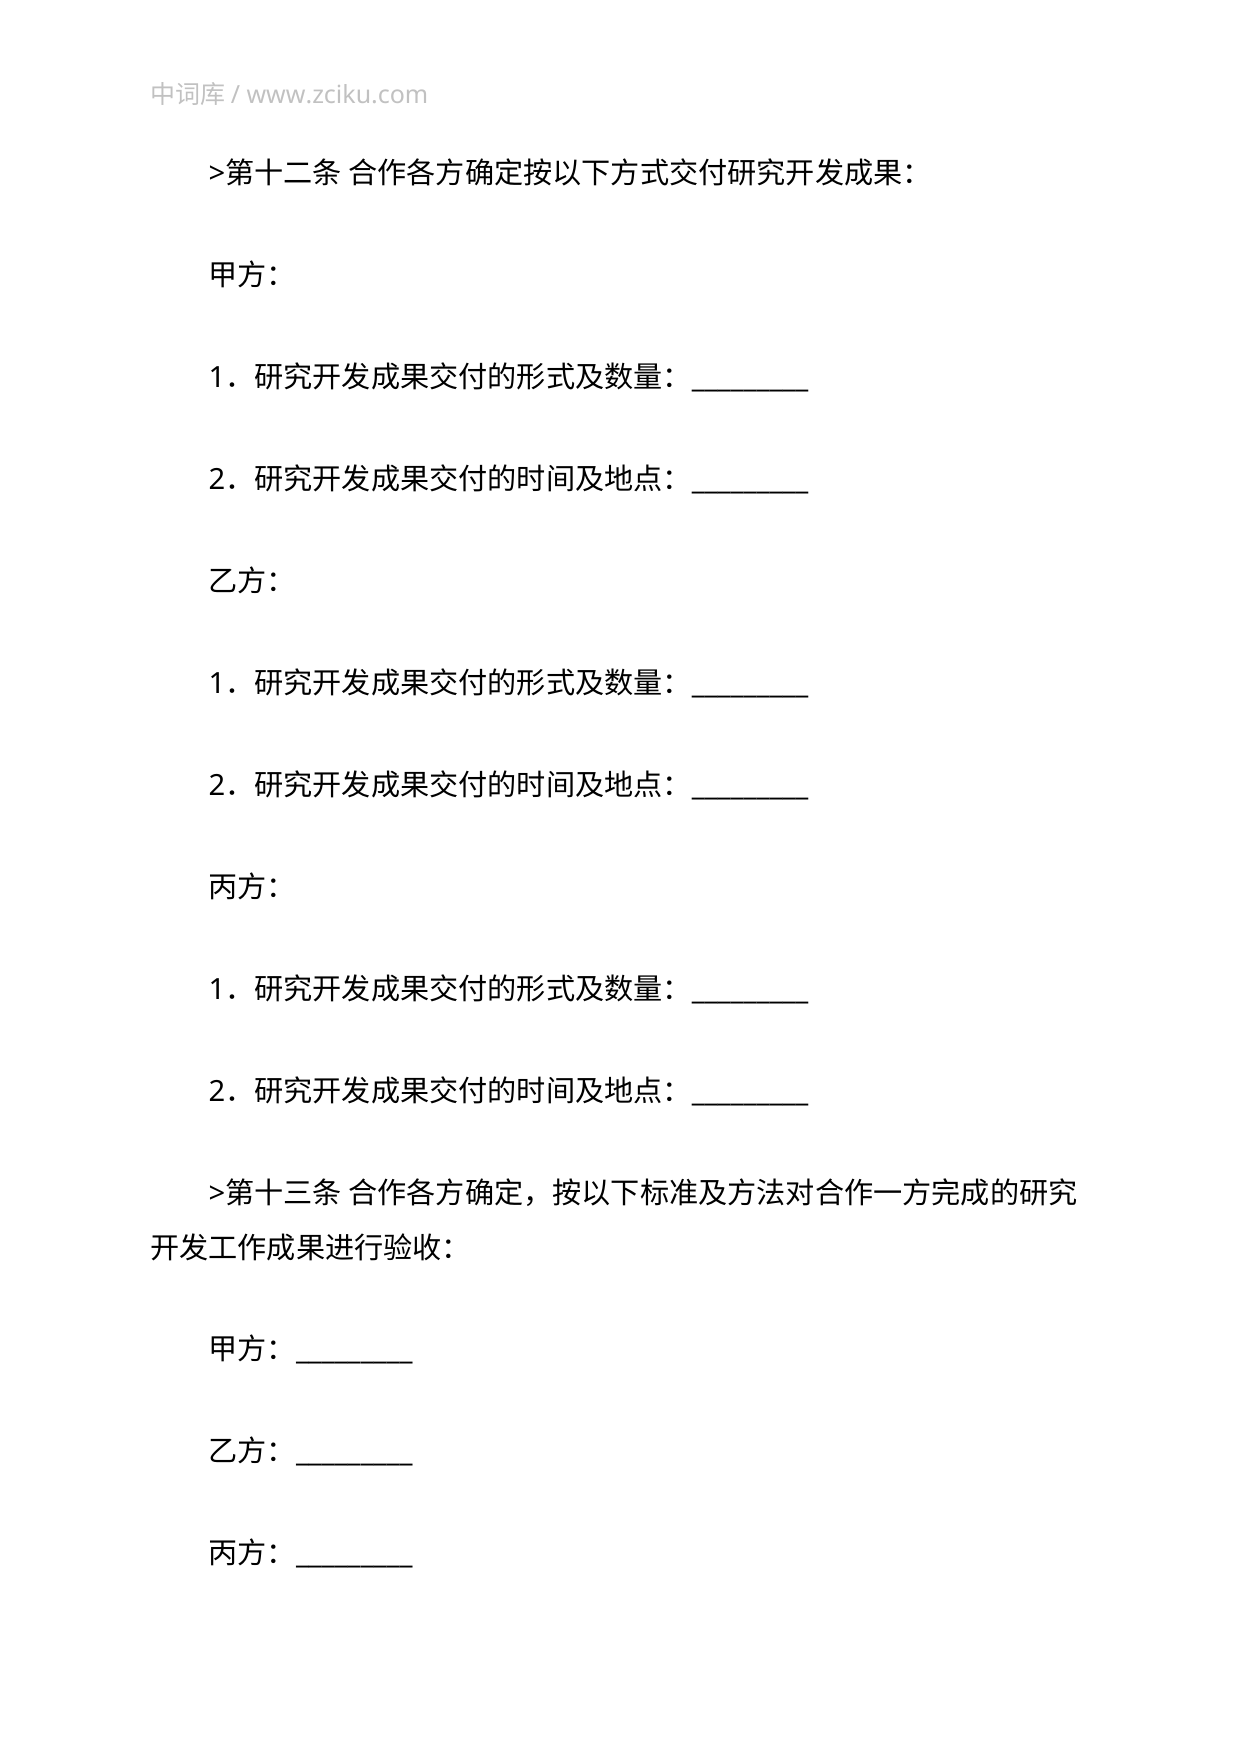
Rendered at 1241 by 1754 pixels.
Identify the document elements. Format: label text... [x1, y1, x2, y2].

text 甲方：_________ [150, 1326, 1090, 1368]
text 2．研究开发成果交付的时间及地点：_________ [150, 1067, 1090, 1109]
text 乙方：_________ [150, 1428, 1090, 1470]
text 甲方： [150, 252, 1090, 294]
text 丙方：_________ [150, 1530, 1090, 1572]
text 2．研究开发成果交付的时间及地点：_________ [150, 456, 1090, 498]
text >第十三条 合作各方确定，按以下标准及方法对合作一方完成的研究开发工作成果进行验收： [150, 1169, 1090, 1266]
text >第十二条 合作各方确定按以下方式交付研究开发成果： [150, 150, 1090, 192]
text 1．研究开发成果交付的形式及数量：_________ [150, 354, 1090, 396]
text 1．研究开发成果交付的形式及数量：_________ [150, 965, 1090, 1008]
text 丙方： [150, 863, 1090, 906]
text 2．研究开发成果交付的时间及地点：_________ [150, 761, 1090, 804]
text 乙方： [150, 558, 1090, 600]
text 1．研究开发成果交付的形式及数量：_________ [150, 659, 1090, 702]
